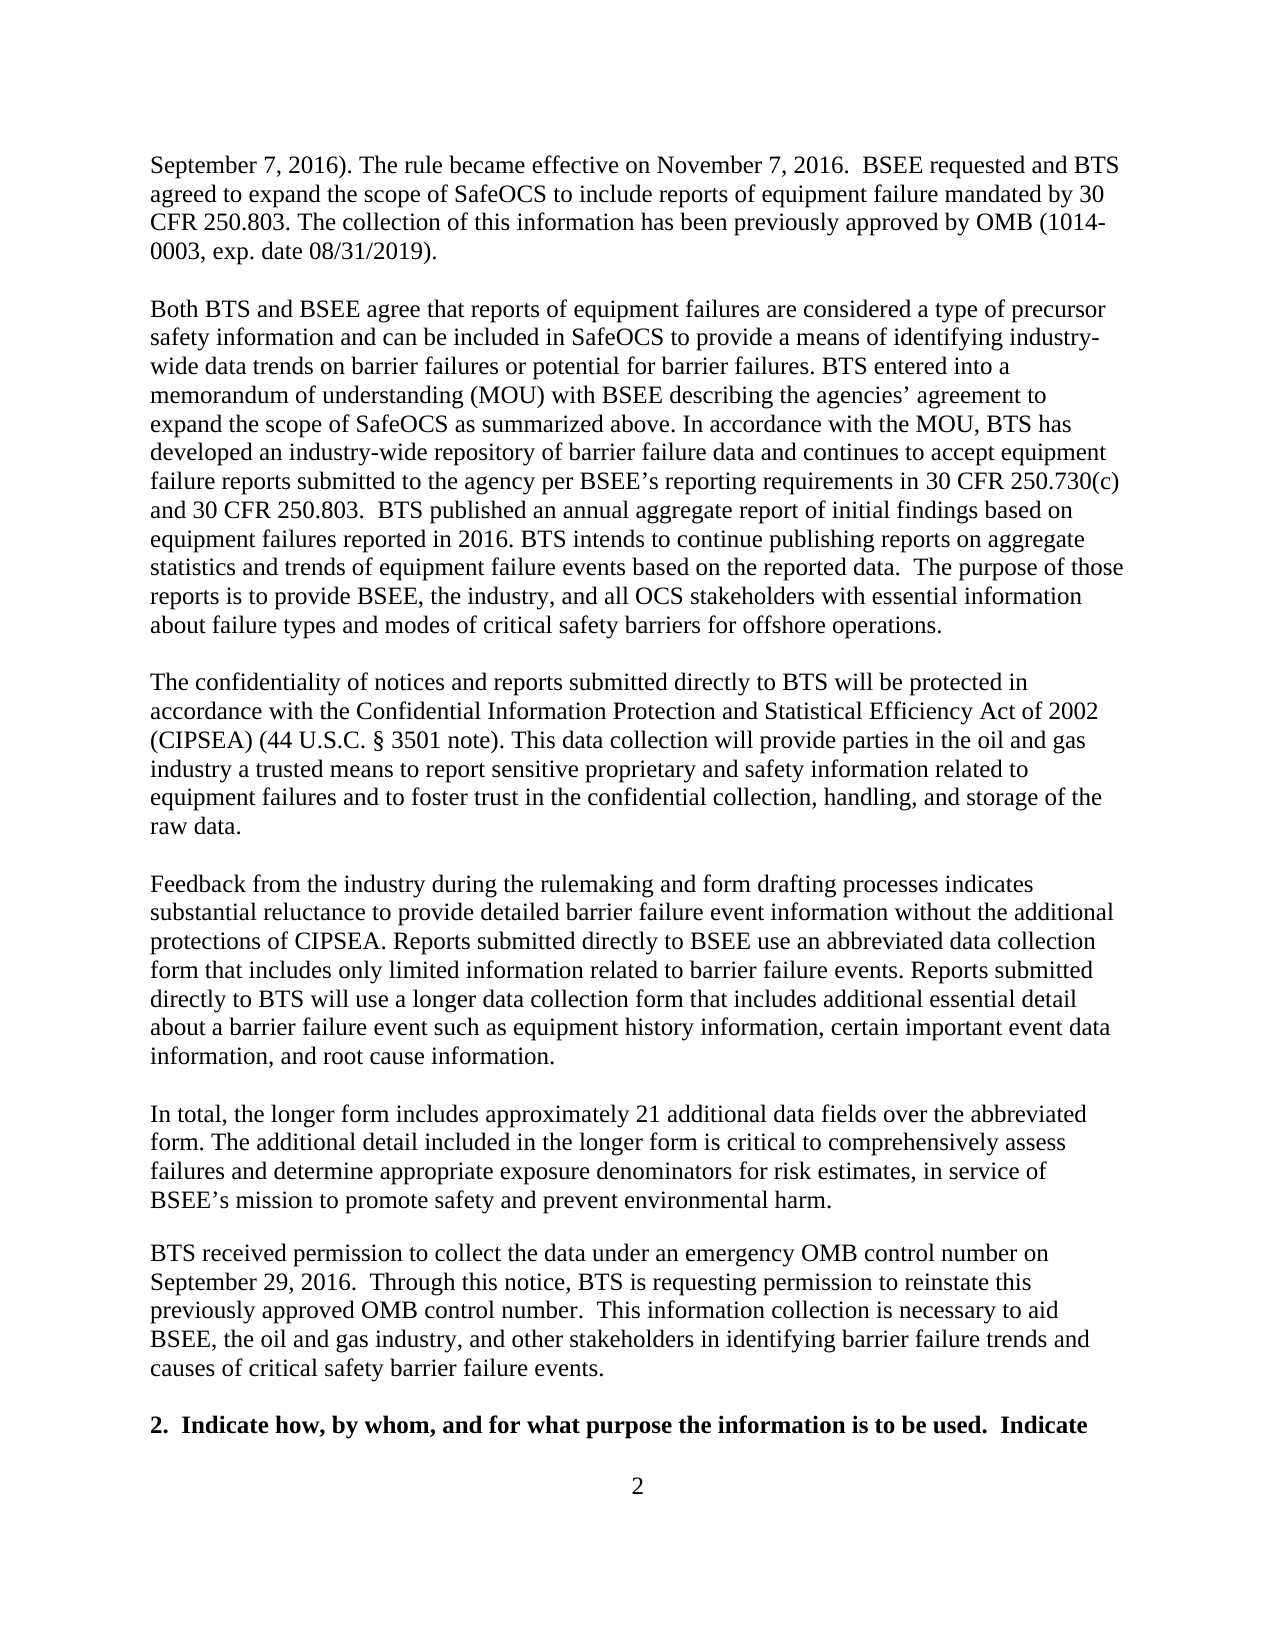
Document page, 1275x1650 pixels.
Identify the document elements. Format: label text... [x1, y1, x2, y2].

text The confidentiality of notices and reports submitted directly to BTS will be protected in accordance with the Confidential Information Protection and Statistical Efficiency Act of 2002 (CIPSEA) (44 U.S.C. § 3501 note). This data collection will provide parties in the oil and gas industry a trusted means to report sensitive proprietary and safety information related to equipment failures and to foster trust in the confidential collection, handling, and storage of the raw data. [150, 667, 1125, 840]
text Feedback from the industry during the rulemaking and form drafting processes indicates substantial reluctance to provide detailed barrier failure event information without the additional protections of CIPSEA. Reports submitted directly to BSEE use an abbreviated data collection form that includes only limited information related to barrier failure events. Reports submitted directly to BTS will use a longer data collection form that includes additional essential detail about a barrier failure event such as equipment history information, certain important event data information, and root cause information. [150, 869, 1125, 1070]
text Both BTS and BSEE agree that reports of equipment failures are considered a type of precursor safety information and can be included in SafeOCS to provide a means of identifying industry-wide data trends on barrier failures or potential for barrier failures. BTS entered into a memorandum of understanding (MOU) with BSEE describing the agencies’ agreement to expand the scope of SafeOCS as summarized above. In accordance with the MOU, BTS has developed an industry-wide repository of barrier failure data and continues to accept equipment failure reports submitted to the agency per BSEE’s reporting requirements in 30 CFR 250.730(c) and 30 CFR 250.803. BTS published an annual aggregate report of initial findings based on equipment failures reported in 2016. BTS intends to continue publishing reports on aggregate statistics and trends of equipment failure events based on the reported data. The purpose of those reports is to provide BSEE, the industry, and all OCS stakeholders with essential information about failure types and modes of critical safety barriers for offshore operations. [150, 294, 1125, 639]
text In total, the longer form includes approximately 21 additional data fields over the abbreviated form. The additional detail included in the longer form is critical to comprehensively assess failures and determine appropriate exposure denominators for risk estimates, in service of BSEE’s mission to promote safety and prevent environmental harm. [150, 1099, 1125, 1214]
text BTS received permission to collect the data under an emergency OMB control number on September 29, 2016. Through this notice, BTS is requesting permission to reinstate this previously approved OMB control number. This information collection is necessary to aid BSEE, the oil and gas industry, and other stakeholders in identifying barrier failure trends and causes of critical safety barrier failure events. [150, 1238, 1125, 1382]
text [150, 150, 1125, 265]
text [150, 1410, 1125, 1439]
